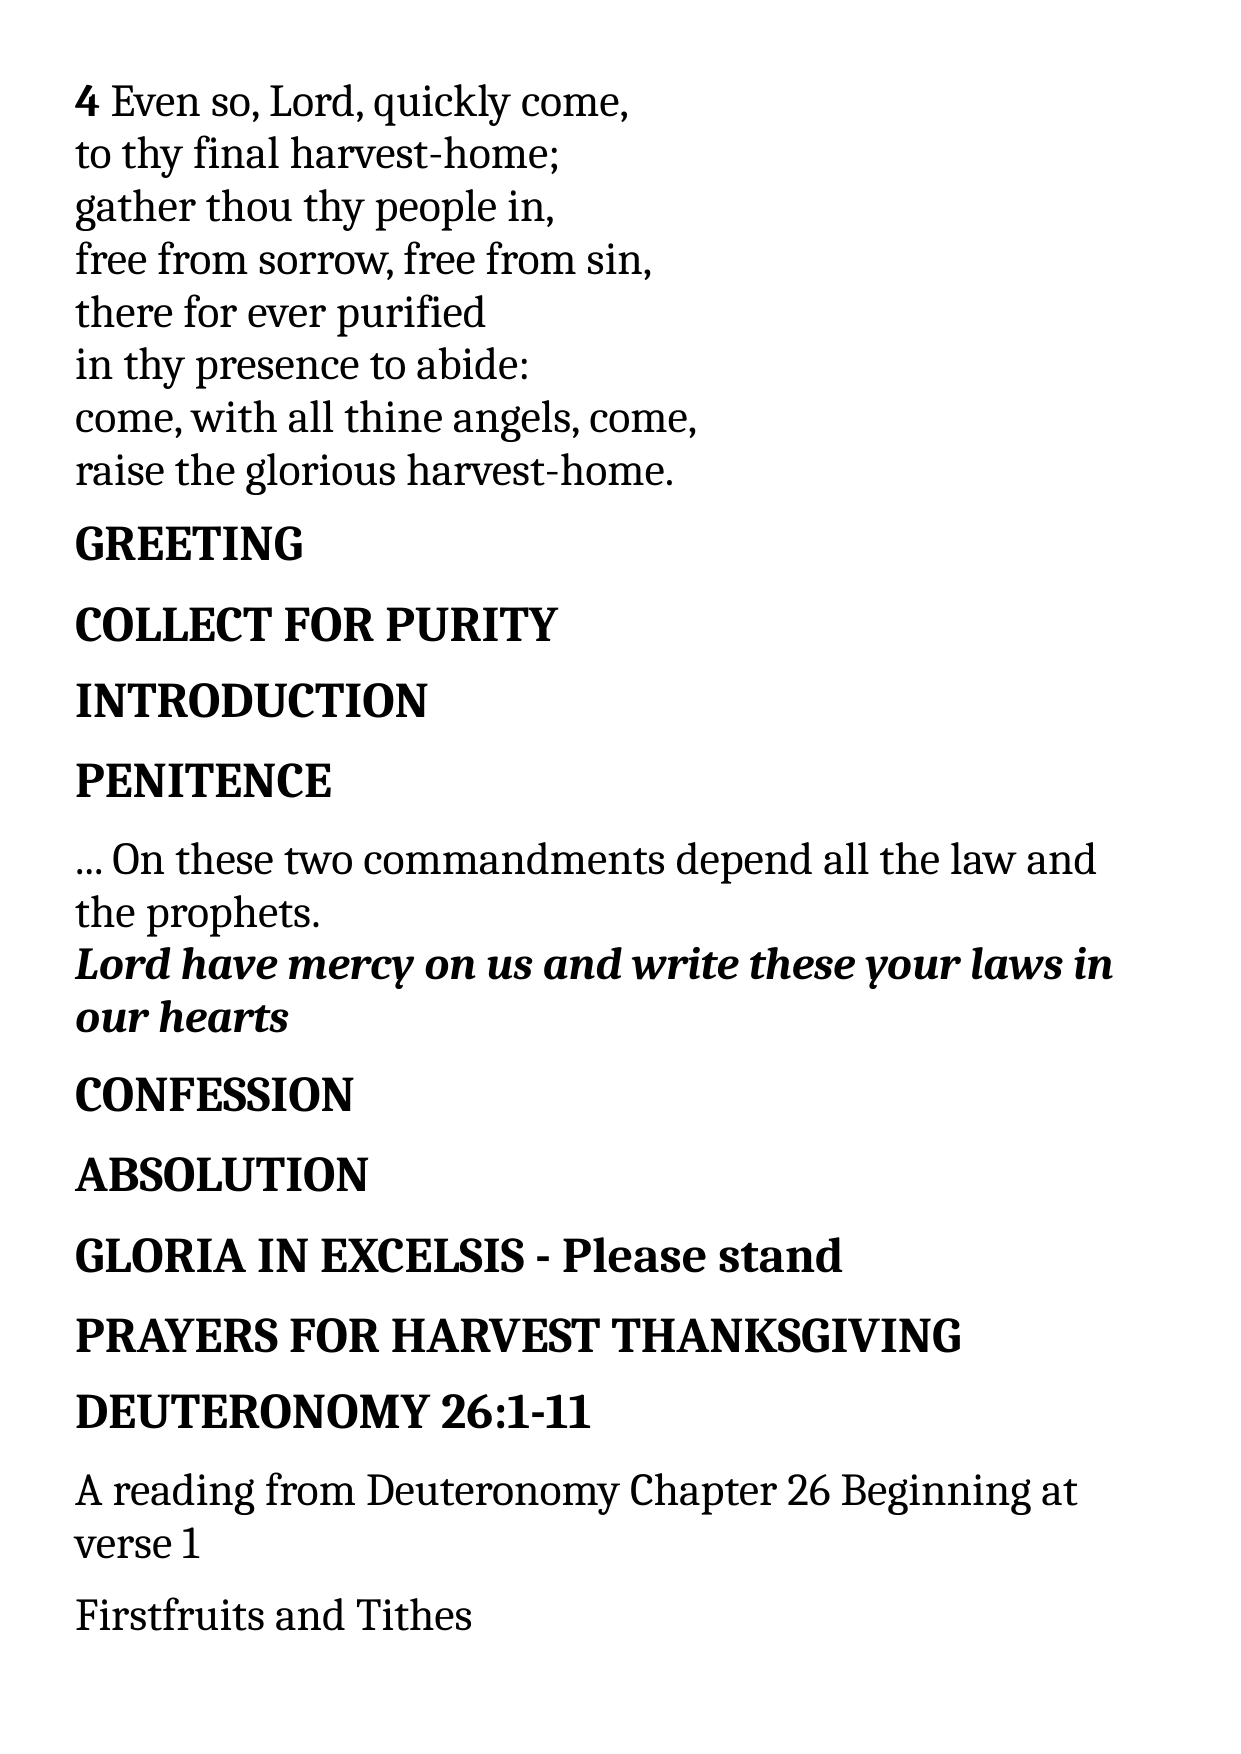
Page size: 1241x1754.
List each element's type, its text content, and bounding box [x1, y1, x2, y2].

subtitle Penitence [75, 753, 1165, 810]
text raise the glorious harvest-home. [75, 444, 1165, 497]
subtitle Gloria in Excelsis - Please stand [75, 1227, 1165, 1284]
text Lord have mercy on us and write these your laws in our hearts [75, 938, 1165, 1044]
text in thy presence to abide: [75, 338, 1165, 391]
text come, with all thine angels, come, [75, 391, 1165, 444]
text to thy final harvest-home; [75, 128, 1165, 180]
text free from sorrow, free from sin, [75, 233, 1165, 286]
text A reading from Deuteronomy Chapter 26 Beginning at verse 1 [75, 1464, 1165, 1569]
subtitle Collect for Purity [75, 596, 1165, 653]
text Firstfruits and Tithes [75, 1589, 1165, 1641]
text 4 Even so, Lord, quickly come, [75, 75, 1165, 128]
subtitle Greeting [75, 516, 1165, 573]
text gather thou thy people in, [75, 180, 1165, 233]
text ... On these two commandments depend all the law and the prophets. [75, 833, 1165, 938]
text there for ever purified [75, 286, 1165, 338]
subtitle Deuteronomy 26:1-11 [75, 1384, 1165, 1441]
subtitle Prayers for Harvest Thanksgiving [75, 1307, 1165, 1365]
subtitle Absolution [75, 1147, 1165, 1204]
subtitle Introduction [75, 673, 1165, 730]
subtitle Confession [75, 1067, 1165, 1124]
